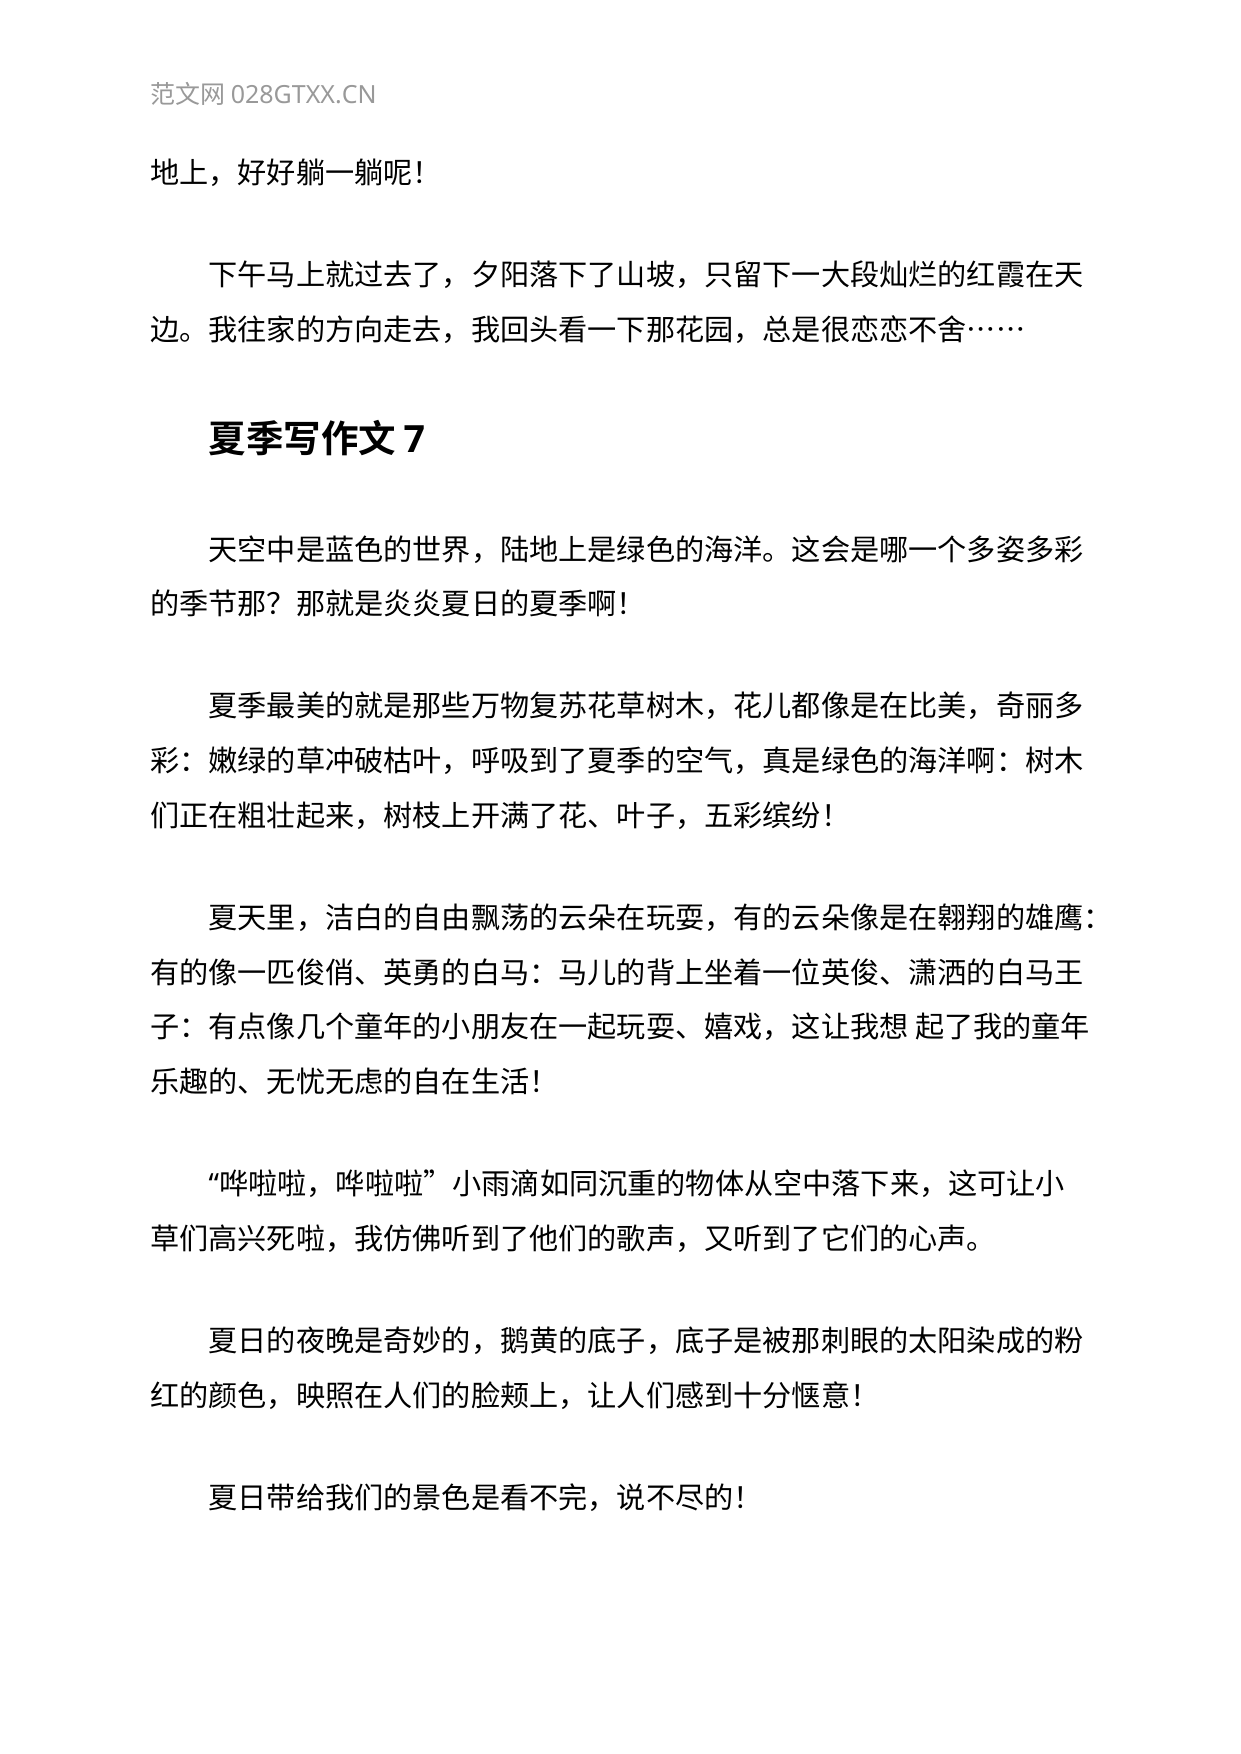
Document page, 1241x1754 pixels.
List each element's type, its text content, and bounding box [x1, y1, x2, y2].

text 夏日的夜晚是奇妙的，鹅黄的底子，底子是被那刺眼的太阳染成的粉红的颜色，映照在人们的脸颊上，让人们感到十分惬意！ [150, 1317, 1090, 1415]
text 下午马上就过去了，夕阳落下了山坡，只留下一大段灿烂的红霞在天边。我往家的方向走去，我回头看一下那花园，总是很恋恋不舍…… [150, 252, 1090, 349]
text 夏日带给我们的景色是看不完，说不尽的！ [150, 1474, 1090, 1516]
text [150, 150, 1090, 192]
text 夏季最美的就是那些万物复苏花草树木，花儿都像是在比美，奇丽多彩：嫩绿的草冲破枯叶，呼吸到了夏季的空气，真是绿色的海洋啊：树木们正在粗壮起来，树枝上开满了花、叶子，五彩缤纷！ [150, 683, 1090, 835]
text 天空中是蓝色的世界，陆地上是绿色的海洋。这会是哪一个多姿多彩的季节那？那就是炎炎夏日的夏季啊！ [150, 526, 1090, 623]
text 夏天里，洁白的自由飘荡的云朵在玩耍，有的云朵像是在翱翔的雄鹰：有的像一匹俊俏、英勇的白马：马儿的背上坐着一位英俊、潇洒的白马王子：有点像几个童年的小朋友在一起玩耍、嬉戏，这让我想 起了我的童年乐趣的、无忧无虑的自在生活！ [150, 894, 1090, 1101]
text “哗啦啦，哗啦啦”小雨滴如同沉重的物体从空中落下来，这可让小草们高兴死啦，我仿佛听到了他们的歌声，又听到了它们的心声。 [150, 1161, 1090, 1258]
text 夏季写作文7 [150, 408, 1090, 463]
